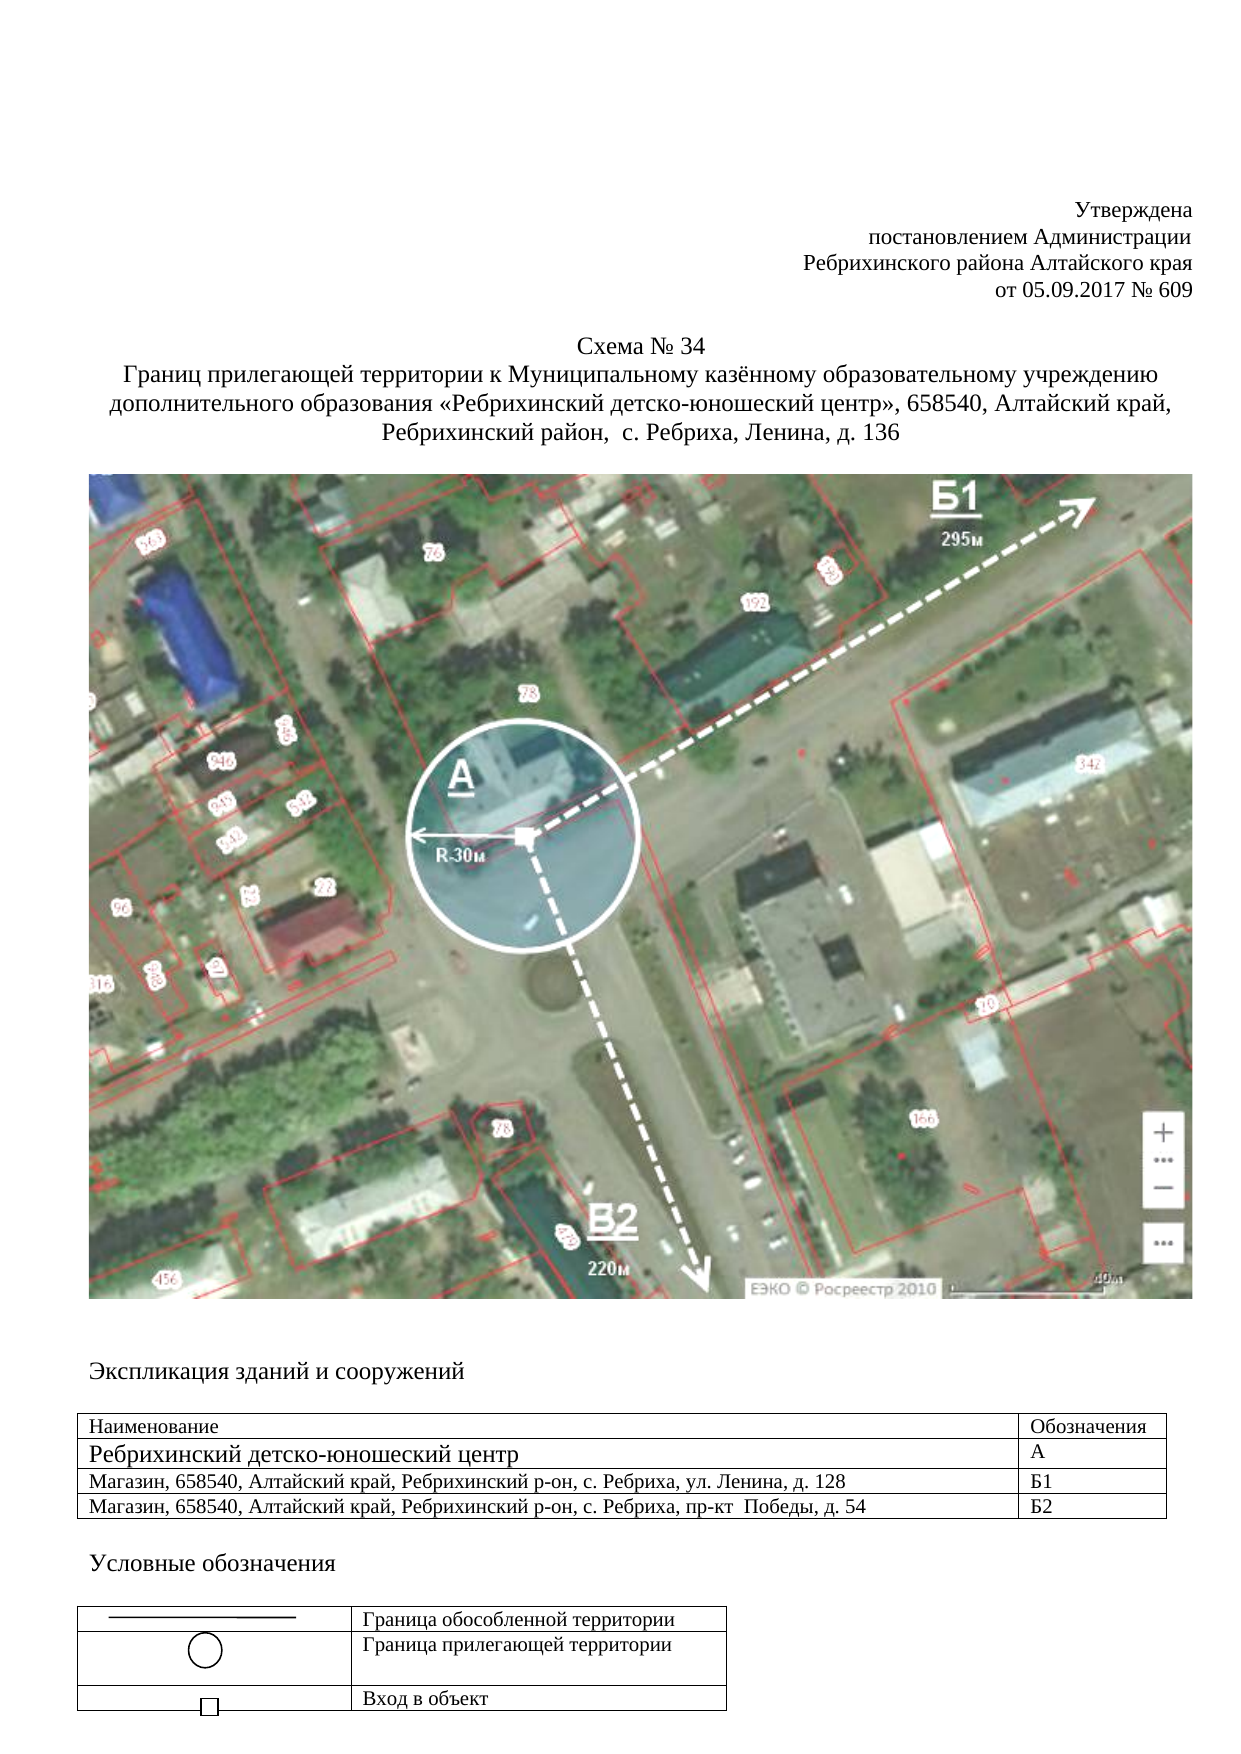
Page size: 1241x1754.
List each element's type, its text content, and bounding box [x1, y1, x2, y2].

table_header [78, 1607, 351, 1631]
text постановлением Администрации [89, 223, 1193, 249]
table_header Граница обособленной территории [352, 1607, 726, 1631]
text Условные обозначения [89, 1548, 1193, 1577]
table_cell Б1 [1019, 1469, 1166, 1493]
table_cell Ребрихинский детско-юношеский центр [78, 1439, 1018, 1468]
table_cell [78, 1686, 351, 1710]
text Схема № 34 [89, 331, 1193, 359]
table_cell А [1019, 1439, 1166, 1468]
table_cell Магазин, 658540, Алтайский край, Ребрихинский р-он, с. Ребриха, ул. Ленина, д. 128 [78, 1469, 1018, 1493]
table_cell Б2 [1019, 1494, 1166, 1518]
table_cell Вход в объект [352, 1686, 726, 1710]
table_cell [78, 1632, 351, 1684]
text Границ прилегающей территории к Муниципальному казённому образовательному учреждению дополнительного образования «Ребрихинский детско-юношеский центр», 658540, Алтайский край, Ребрихинский район, с. Ребриха, Ленина, д. 136 [89, 359, 1193, 446]
text Экспликация зданий и сооружений [89, 1356, 1193, 1384]
text от 05.09.2017 № 609 [89, 276, 1193, 302]
table_cell Граница прилегающей территории [352, 1632, 726, 1684]
table_cell Магазин, 658540, Алтайский край, Ребрихинский р-он, с. Ребриха, пр-кт Победы, д. 54 [78, 1494, 1018, 1518]
text Ребрихинского района Алтайского края [89, 249, 1193, 276]
text Утверждена [89, 197, 1193, 223]
table_header Обозначения [1019, 1414, 1166, 1438]
table_header Наименование [78, 1414, 1018, 1438]
